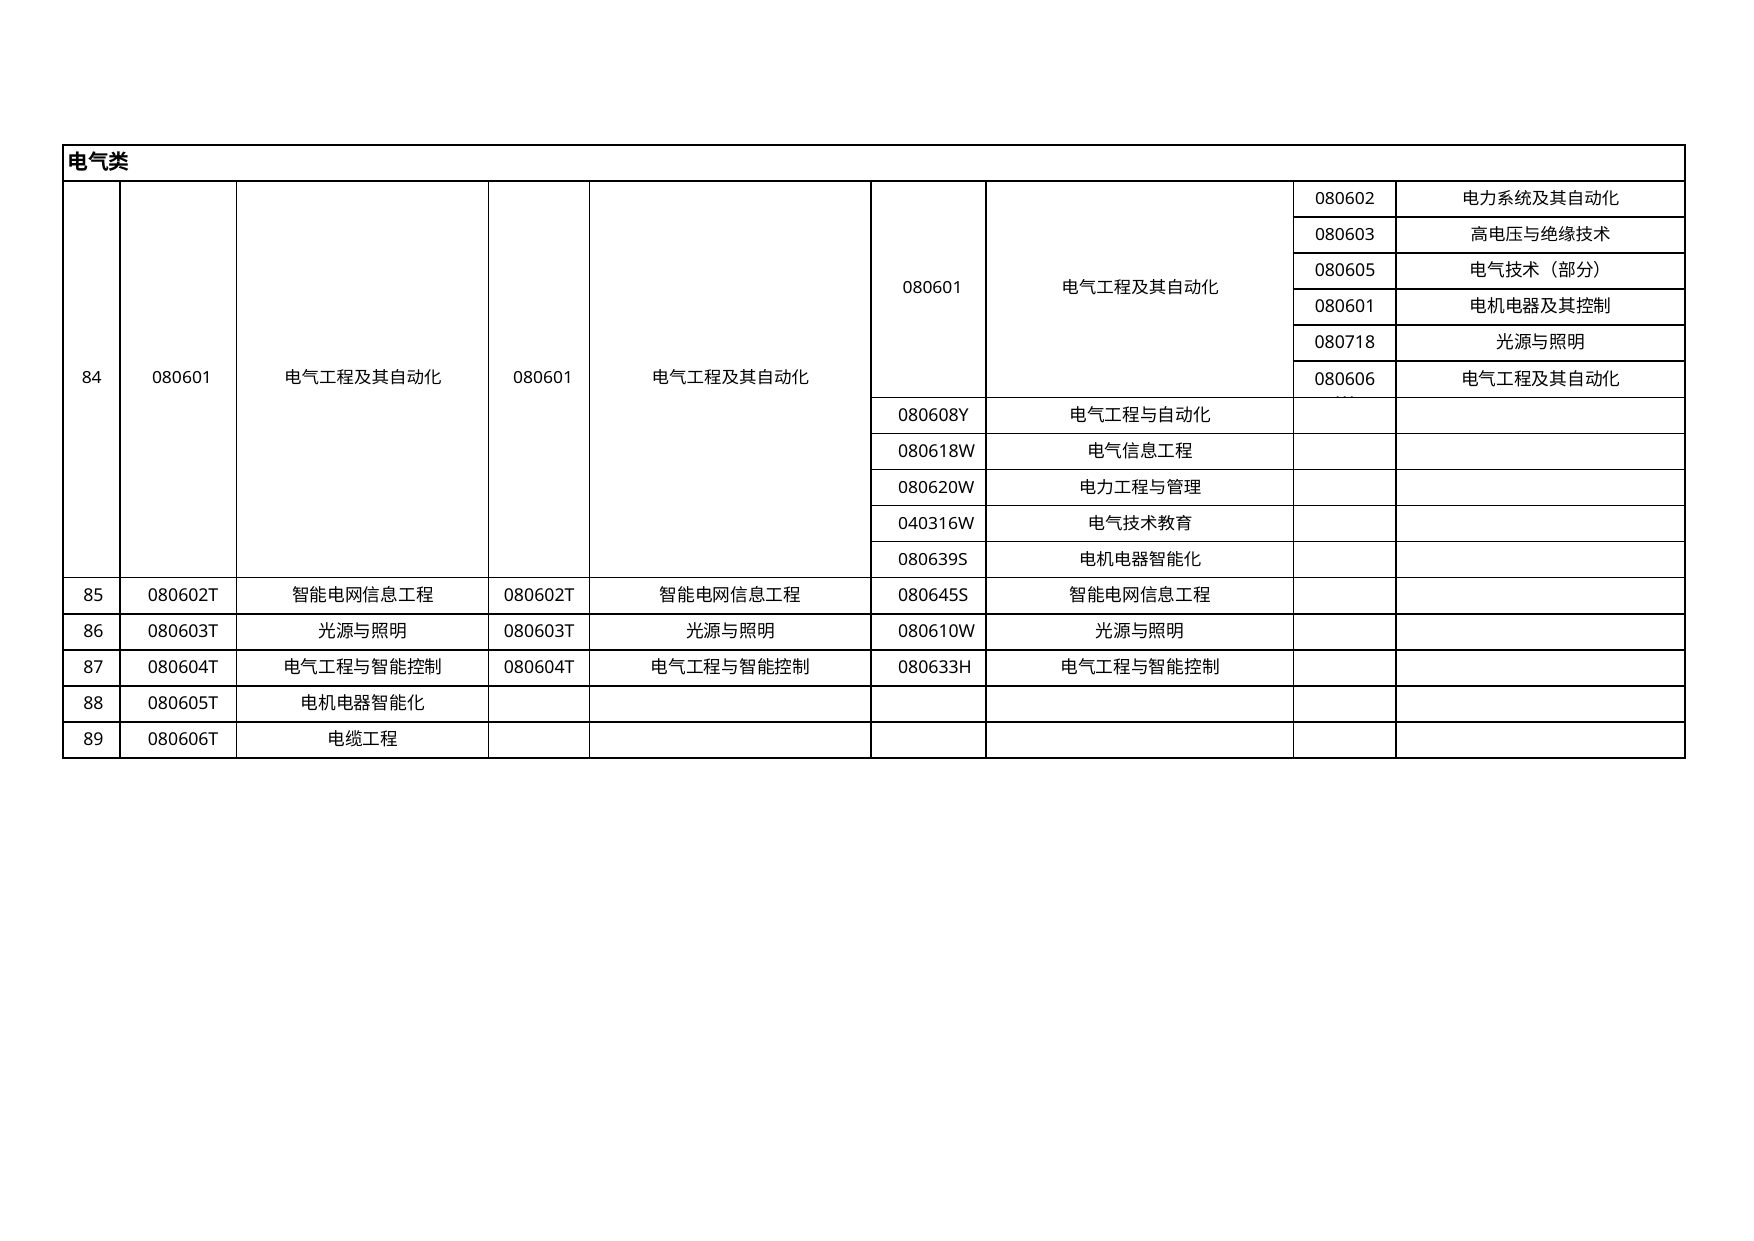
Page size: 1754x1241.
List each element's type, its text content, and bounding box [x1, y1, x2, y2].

table_cell 87 [64, 651, 119, 685]
table_cell 电机电器及其控制 [1397, 290, 1684, 324]
table_cell [987, 723, 1293, 757]
table_cell 光源与照明 [1397, 326, 1684, 360]
table_cell 电力工程与管理 [987, 470, 1293, 504]
table_cell 080602T [121, 578, 236, 613]
table_cell 080618W [872, 434, 985, 468]
table_cell 电气信息工程 [987, 434, 1293, 468]
table_cell [1397, 470, 1684, 504]
table_cell 080645S [872, 578, 985, 613]
table_cell [1397, 506, 1684, 541]
table_cell [987, 687, 1293, 721]
table_cell 080606W [1294, 362, 1395, 396]
table_cell 电力系统及其自动化 [1397, 182, 1684, 216]
table_cell [1294, 723, 1395, 757]
table_cell 080608Y [872, 398, 985, 432]
table_cell 080639S [872, 542, 985, 577]
table_cell 080633H [872, 651, 985, 685]
table_cell 光源与照明 [987, 615, 1293, 649]
table_cell [1294, 470, 1395, 504]
table_cell [872, 687, 985, 721]
table_cell 080610W [872, 615, 985, 649]
table_cell 电气工程与智能控制 [987, 651, 1293, 685]
table_cell 电气工程与自动化 [987, 398, 1293, 432]
table_cell [1294, 434, 1395, 468]
table_cell 高电压与绝缘技术 [1397, 218, 1684, 252]
table_cell 080604T [489, 651, 589, 685]
table_cell 080718W [1294, 326, 1395, 360]
table_cell 080603T [121, 615, 236, 649]
table_cell 电气工程与智能控制 [590, 651, 870, 685]
table_cell 电气技术（部分） [1397, 254, 1684, 288]
table_cell 86 [64, 615, 119, 649]
table_header 电气类 [64, 146, 1684, 180]
table_cell [1294, 651, 1395, 685]
table_cell 080601 [1294, 290, 1395, 324]
table_cell [1397, 651, 1684, 685]
table_cell 电机电器智能化 [237, 687, 488, 721]
table_cell 电气工程及其自动化 [237, 182, 488, 577]
table_cell 080605 [1294, 254, 1395, 288]
table_cell 智能电网信息工程 [987, 578, 1293, 613]
table_cell [1294, 542, 1395, 577]
table_cell 080603T [489, 615, 589, 649]
table_cell [590, 687, 870, 721]
table_cell 光源与照明 [237, 615, 488, 649]
table_cell [489, 687, 589, 721]
table_cell [590, 723, 870, 757]
table_cell 电气工程及其自动化 [1397, 362, 1684, 396]
table_cell [1294, 506, 1395, 541]
table_cell [1397, 398, 1684, 432]
table_cell [1397, 578, 1684, 613]
table_cell 040316W [872, 506, 985, 541]
table_cell 080601 [489, 182, 589, 577]
table_cell 电气技术教育 [987, 506, 1293, 541]
table_cell 电气工程及其自动化 [987, 182, 1293, 396]
table_cell 080620W [872, 470, 985, 504]
table_cell 电气工程与智能控制 [237, 651, 488, 685]
table_cell [872, 723, 985, 757]
table_cell 080605T [121, 687, 236, 721]
table_cell [1294, 687, 1395, 721]
table_cell 080601 [872, 182, 985, 396]
table_cell [1294, 615, 1395, 649]
table_cell [1294, 578, 1395, 613]
table_cell 电机电器智能化 [987, 542, 1293, 577]
table_cell [1397, 615, 1684, 649]
table_cell 88 [64, 687, 119, 721]
table_cell 080604T [121, 651, 236, 685]
table_cell [1397, 723, 1684, 757]
table_cell 85 [64, 578, 119, 613]
table_cell 080601 [121, 182, 236, 577]
table_cell 电气工程及其自动化 [590, 182, 870, 577]
table_cell 080606T [121, 723, 236, 757]
table_cell [1294, 398, 1395, 432]
table_cell 080602T [489, 578, 589, 613]
table_cell [1397, 542, 1684, 577]
table_cell 智能电网信息工程 [237, 578, 488, 613]
table_cell [1397, 687, 1684, 721]
table_cell [489, 723, 589, 757]
table_cell 光源与照明 [590, 615, 870, 649]
table_cell 080602 [1294, 182, 1395, 216]
table_cell [1397, 434, 1684, 468]
table_cell 智能电网信息工程 [590, 578, 870, 613]
table_cell 89 [64, 723, 119, 757]
table_cell 电缆工程 [237, 723, 488, 757]
table_cell 84 [64, 182, 119, 577]
table_cell 080603 [1294, 218, 1395, 252]
